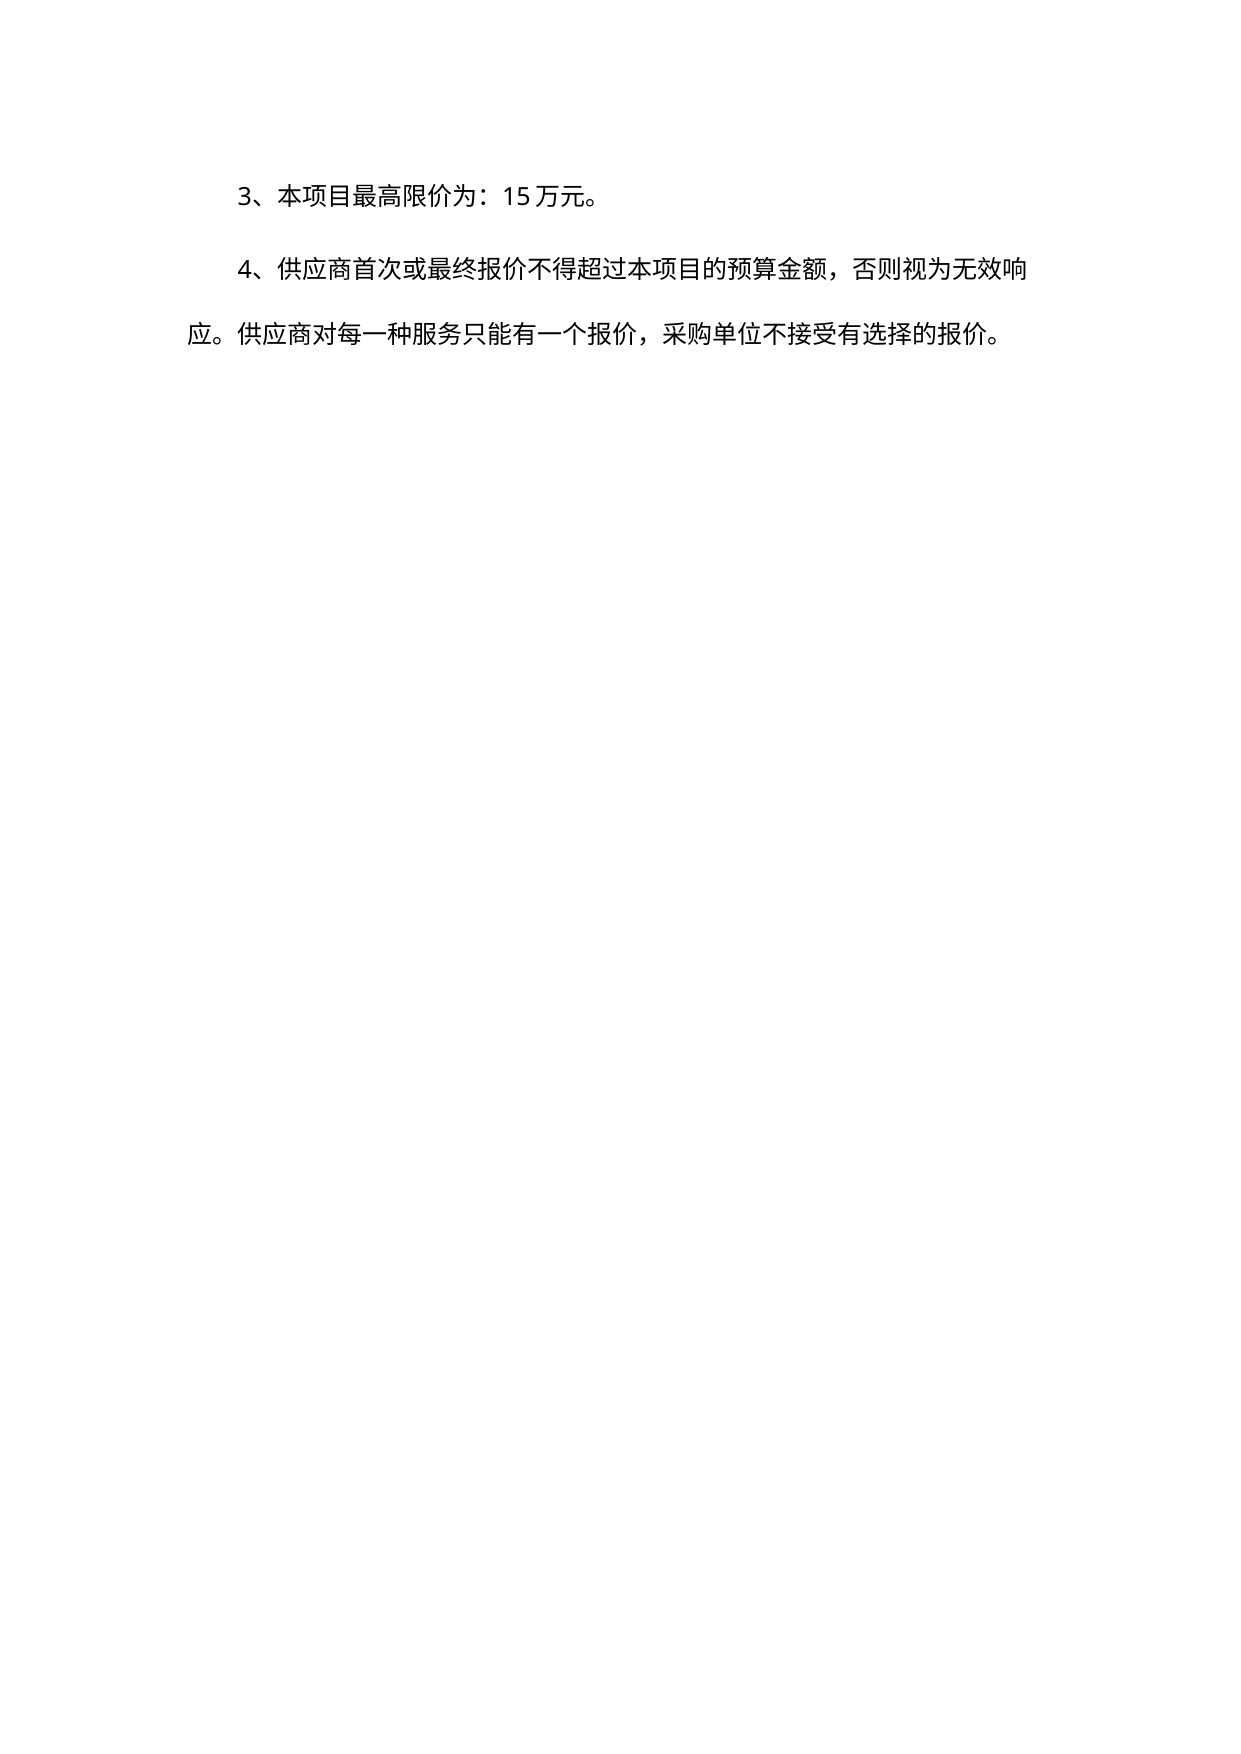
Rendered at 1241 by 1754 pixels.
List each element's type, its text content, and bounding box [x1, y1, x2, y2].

text 3、本项目最高限价为：15万元。 [187, 162, 1053, 227]
text 4、供应商首次或最终报价不得超过本项目的预算金额，否则视为无效响应。供应商对每一种服务只能有一个报价，采购单位不接受有选择的报价。 [187, 235, 1053, 365]
